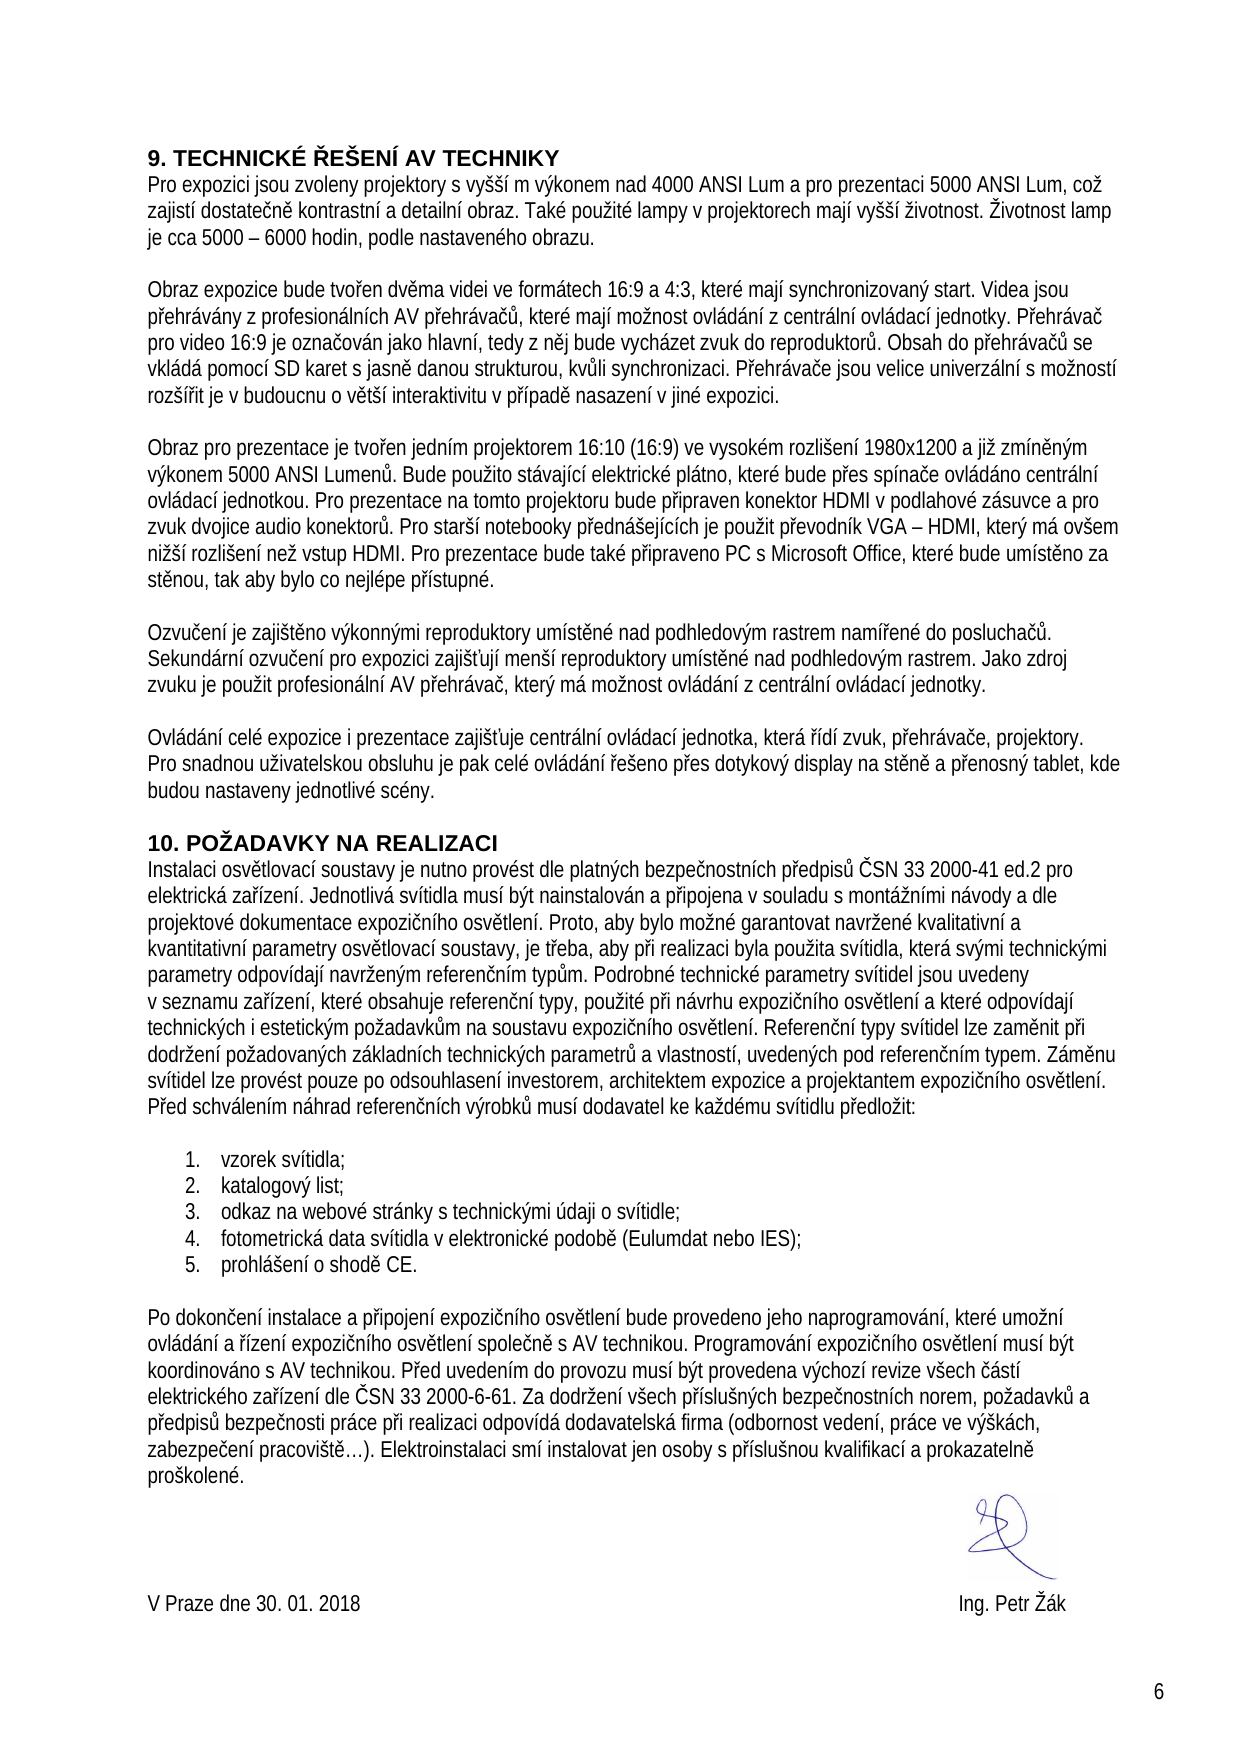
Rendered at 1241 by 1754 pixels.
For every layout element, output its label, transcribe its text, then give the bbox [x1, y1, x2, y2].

text Obraz pro prezentace je tvořen jedním projektorem 16:10 (16:9) ve vysokém rozlišení 1980x1200 a již zmíněným výkonem 5000 ANSI Lumenů. Bude použito stávající elektrické plátno, které bude přes spínače ovládáno centrální ovládací jednotkou. Pro prezentace na tomto projektoru bude připraven konektor HDMI v podlahové zásuvce a pro zvuk dvojice audio konektorů. Pro starší notebooky přednášejících je použit převodník VGA – HDMI, který má ovšem nižší rozlišení než vstup HDMI. Pro prezentace bude také připraveno PC s Microsoft Office, které bude umístěno za stěnou, tak aby bylo co nejlépe přístupné. [147, 434, 1121, 592]
text v seznamu zařízení, které obsahuje referenční typy, použité při návrhu expozičního osvětlení a které odpovídají technických i estetickým požadavkům na soustavu expozičního osvětlení. Referenční typy svítidel lze zaměnit při dodržení požadovaných základních technických parametrů a vlastností, uvedených pod referenčním typem. Záměnu svítidel lze provést pouze po odsouhlasení investorem, architektem expozice a projektantem expozičního osvětlení. Před schválením náhrad referenčních výrobků musí dodavatel ke každému svítidlu předložit: [147, 988, 1117, 1119]
text Pro snadnou uživatelskou obsluhu je pak celé ovládání řešeno přes dotykový display na stěně a přenosný tablet, kde budou nastaveny jednotlivé scény. [147, 750, 1122, 803]
picture [965, 1492, 1060, 1581]
text Ozvučení je zajištěno výkonnými reproduktory umístěné nad podhledovým rastrem namířené do posluchačů. Sekundární ozvučení pro expozici zajišťují menší reproduktory umístěné nad podhledovým rastrem. Jako zdroj zvuku je použit profesionální AV přehrávač, který má možnost ovládání z centrální ovládací jednotky. [147, 618, 1069, 697]
subtitle POŽADAVKY NA REALIZACI [147, 829, 1176, 856]
list fotometrická data svítidla v elektronické podobě (Eulumdat nebo IES); [185, 1225, 1176, 1251]
list TECHNICKÉ ŘEŠENÍ AV TECHNIKY [147, 144, 1176, 171]
text Instalaci osvětlovací soustavy je nutno provést dle platných bezpečnostních předpisů ČSN 33 2000-41 ed.2 pro elektrická zařízení. Jednotlivá svítidla musí být nainstalován a připojena v souladu s montážními návody a dle projektové dokumentace expozičního osvětlení. Proto, aby bylo možné garantovat navržené kvalitativní a kvantitativní parametry osvětlovací soustavy, je třeba, aby při realizaci byla použita svítidla, která svými technickými parametry odpovídají navrženým referenčním typům. Podrobné technické parametry svítidel jsou uvedeny [147, 856, 1109, 988]
list odkaz na webové stránky s technickými údaji o svítidle; [185, 1198, 1176, 1224]
list katalogový list; [185, 1172, 1176, 1198]
text Obraz expozice bude tvořen dvěma videi ve formátech 16:9 a 4:3, které mají synchronizovaný start. Videa jsou přehrávány z profesionálních AV přehrávačů, které mají možnost ovládání z centrální ovládací jednotky. Přehrávač pro video 16:9 je označován jako hlavní, tedy z něj bude vycházet zvuk do reproduktorů. Obsah do přehrávačů se vkládá pomocí SD karet s jasně danou strukturou, kvůli synchronizaci. Přehrávače jsou velice univerzální s možností rozšířit je v budoucnu o větší interaktivitu v případě nasazení v jiné expozici. [147, 276, 1118, 408]
list vzorek svítidla; [185, 1146, 1176, 1172]
text Ovládání celé expozice i prezentace zajišťuje centrální ovládací jednotka, která řídí zvuk, přehrávače, projektory. [147, 724, 1176, 750]
text V Praze dne 30. 01. 2018 Ing. Petr Žák [147, 1497, 1176, 1616]
list prohlášení o shodě CE. [185, 1251, 1176, 1278]
text Pro expozici jsou zvoleny projektory s vyšší m výkonem nad 4000 ANSI Lum a pro prezentaci 5000 ANSI Lum, což zajistí dostatečně kontrastní a detailní obraz. Také použité lampy v projektorech mají vyšší životnost. Životnost lamp je cca 5000 – 6000 hodin, podle nastaveného obrazu. [147, 171, 1113, 250]
text Po dokončení instalace a připojení expozičního osvětlení bude provedeno jeho naprogramování, které umožní ovládání a řízení expozičního osvětlení společně s AV technikou. Programování expozičního osvětlení musí být koordinováno s AV technikou. Před uvedením do provozu musí být provedena výchozí revize všech částí elektrického zařízení dle ČSN 33 2000-6-61. Za dodržení všech příslušných bezpečnostních norem, požadavků a předpisů bezpečnosti práce při realizaci odpovídá dodavatelská firma (odbornost vedení, práce ve výškách, zabezpečení pracoviště…). Elektroinstalaci smí instalovat jen osoby s příslušnou kvalifikací a prokazatelně proškolené. [147, 1304, 1091, 1488]
